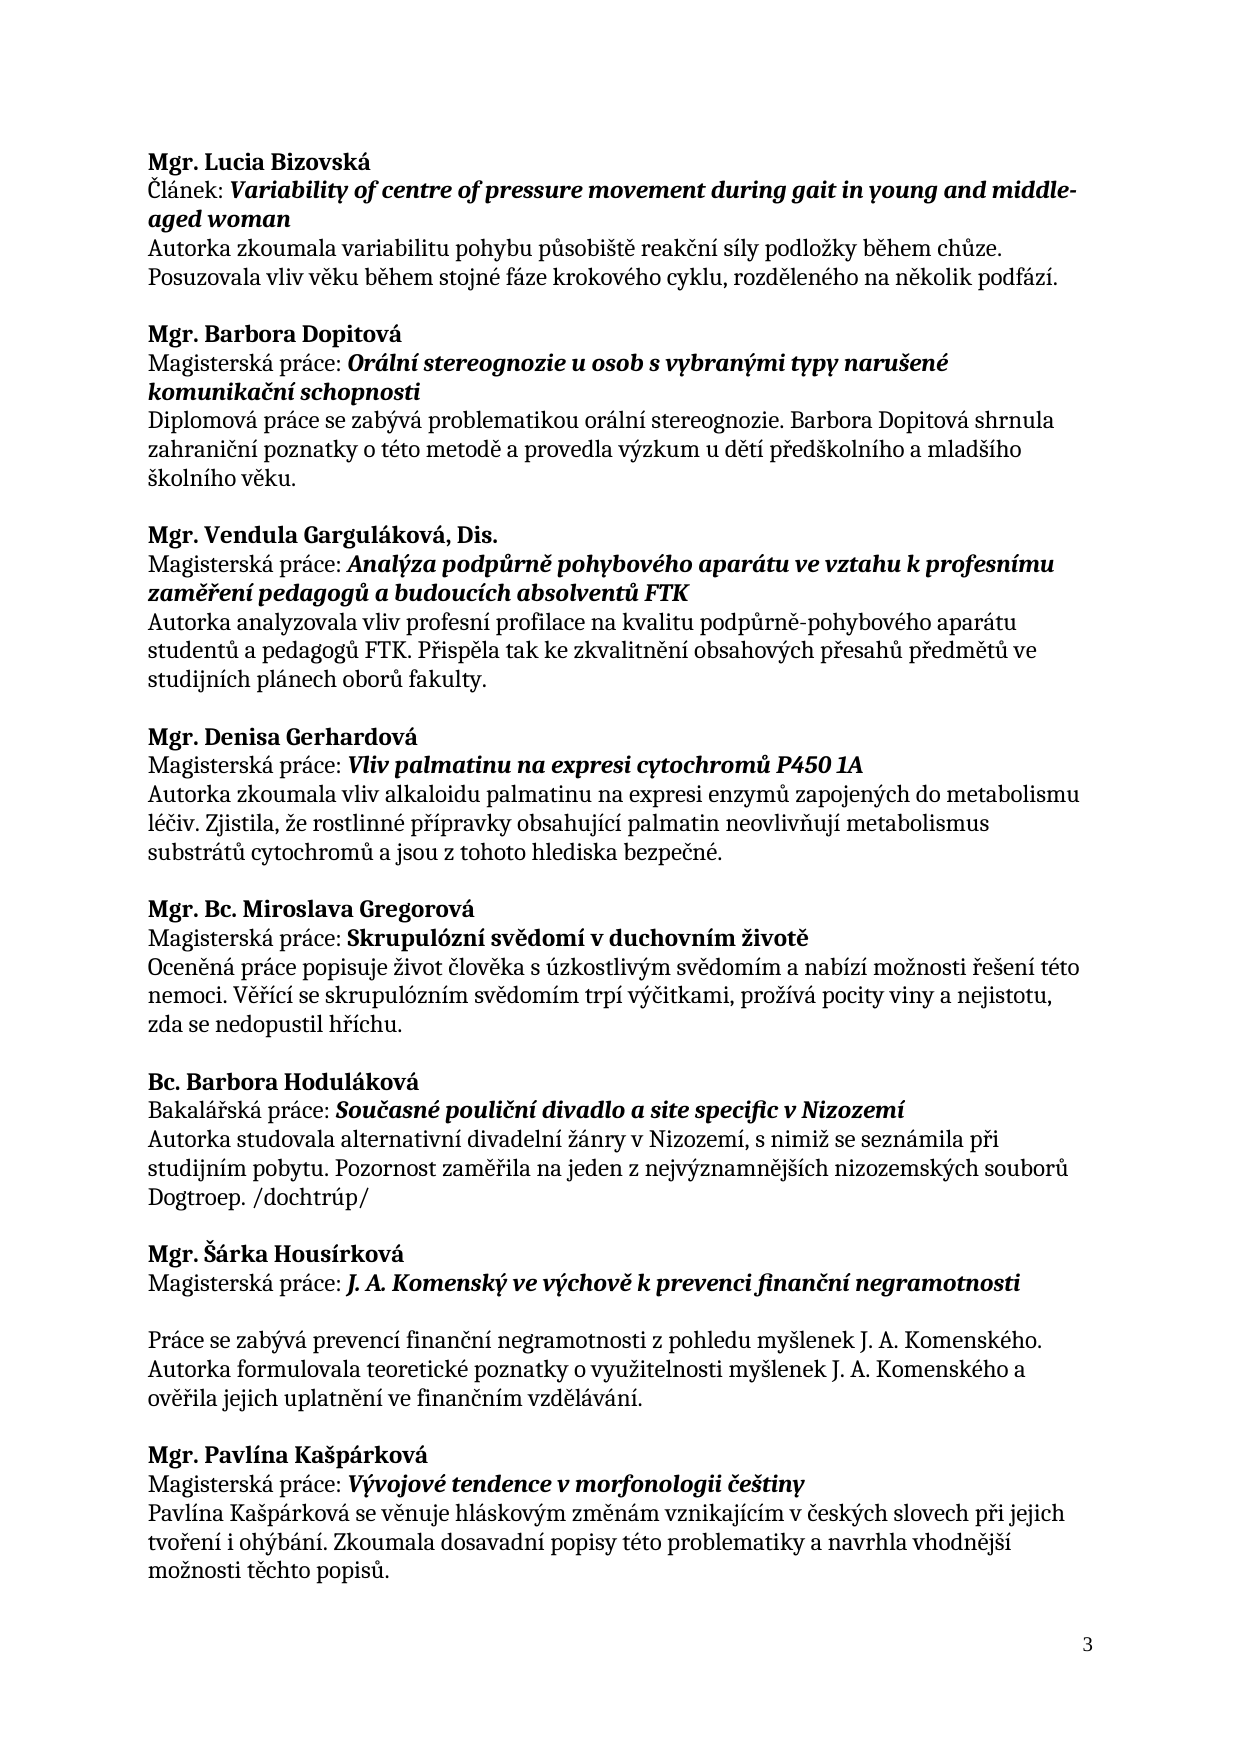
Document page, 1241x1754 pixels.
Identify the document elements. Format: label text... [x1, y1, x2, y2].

text Magisterská práce: J. A. Komenský ve výchově k prevenci finanční negramotnosti [148, 1269, 1093, 1298]
text Autorka studovala alternativní divadelní žánry v Nizozemí, s nimiž se seznámila při studijním pobytu. Pozornost zaměřila na jeden z nejvýznamnějších nizozemských souborů Dogtroep. /dochtrúp/ [148, 1125, 1093, 1211]
text Autorka zkoumala variabilitu pohybu působiště reakční síly podložky během chůze. Posuzovala vliv věku během stojné fáze krokového cyklu, rozděleného na několik podfází. [148, 234, 1093, 291]
text Mgr. Bc. Miroslava Gregorová [148, 895, 1093, 924]
text Mgr. Denisa Gerhardová [148, 723, 1093, 751]
text Oceněná práce popisuje život člověka s úzkostlivým svědomím a nabízí možnosti řešení této nemoci. Věřící se skrupulózním svědomím trpí výčitkami, prožívá pocity viny a nejistotu, zda se nedopustil hříchu. [148, 953, 1093, 1039]
text Mgr. Pavlína Kašpárková [148, 1441, 1093, 1470]
text Mgr. Lucia Bizovská [148, 148, 1093, 176]
text Mgr. Vendula Garguláková, Dis. [148, 521, 1093, 550]
text Mgr. Barbora Dopitová [148, 320, 1093, 349]
text Autorka zkoumala vliv alkaloidu palmatinu na expresi enzymů zapojených do metabolismu léčiv. Zjistila, že rostlinné přípravky obsahující palmatin neovlivňují metabolismus substrátů cytochromů a jsou z tohoto hlediska bezpečné. [148, 780, 1093, 866]
text Magisterská práce: Analýza podpůrně pohybového aparátu ve vztahu k profesnímu zaměření pedagogů a budoucích absolventů FTK [148, 550, 1093, 608]
text Mgr. Šárka Housírková [148, 1240, 1093, 1269]
text Bc. Barbora Hoduláková [148, 1068, 1093, 1096]
text Článek: Variability of centre of pressure movement during gait in young and middle-aged woman [148, 176, 1093, 234]
text Autorka analyzovala vliv profesní profilace na kvalitu podpůrně-pohybového aparátu studentů a pedagogů FTK. Přispěla tak ke zkvalitnění obsahových přesahů předmětů ve studijních plánech oborů fakulty. [148, 608, 1093, 694]
text Diplomová práce se zabývá problematikou orální stereognozie. Barbora Dopitová shrnula zahraniční poznatky o této metodě a provedla výzkum u dětí předškolního a mladšího školního věku. [148, 406, 1093, 493]
text Magisterská práce: Vývojové tendence v morfonologii češtiny [148, 1470, 1093, 1499]
text Bakalářská práce: Současné pouliční divadlo a site specific v Nizozemí [148, 1096, 1093, 1125]
text Pavlína Kašpárková se věnuje hláskovým změnám vznikajícím v českých slovech při jejich tvoření i ohýbání. Zkoumala dosavadní popisy této problematiky a navrhla vhodnější možnosti těchto popisů. [148, 1499, 1093, 1585]
text Magisterská práce: Vliv palmatinu na expresi cytochromů P450 1A [148, 751, 1093, 780]
text Práce se zabývá prevencí finanční negramotnosti z pohledu myšlenek J. A. Komenského. Autorka formulovala teoretické poznatky o využitelnosti myšlenek J. A. Komenského a ověřila jejich uplatnění ve finančním vzdělávání. [148, 1326, 1093, 1413]
text Magisterská práce: Skrupulózní svědomí v duchovním životě [148, 924, 1093, 953]
text Magisterská práce: Orální stereognozie u osob s vybranými typy narušené komunikační schopnosti [148, 349, 1093, 406]
